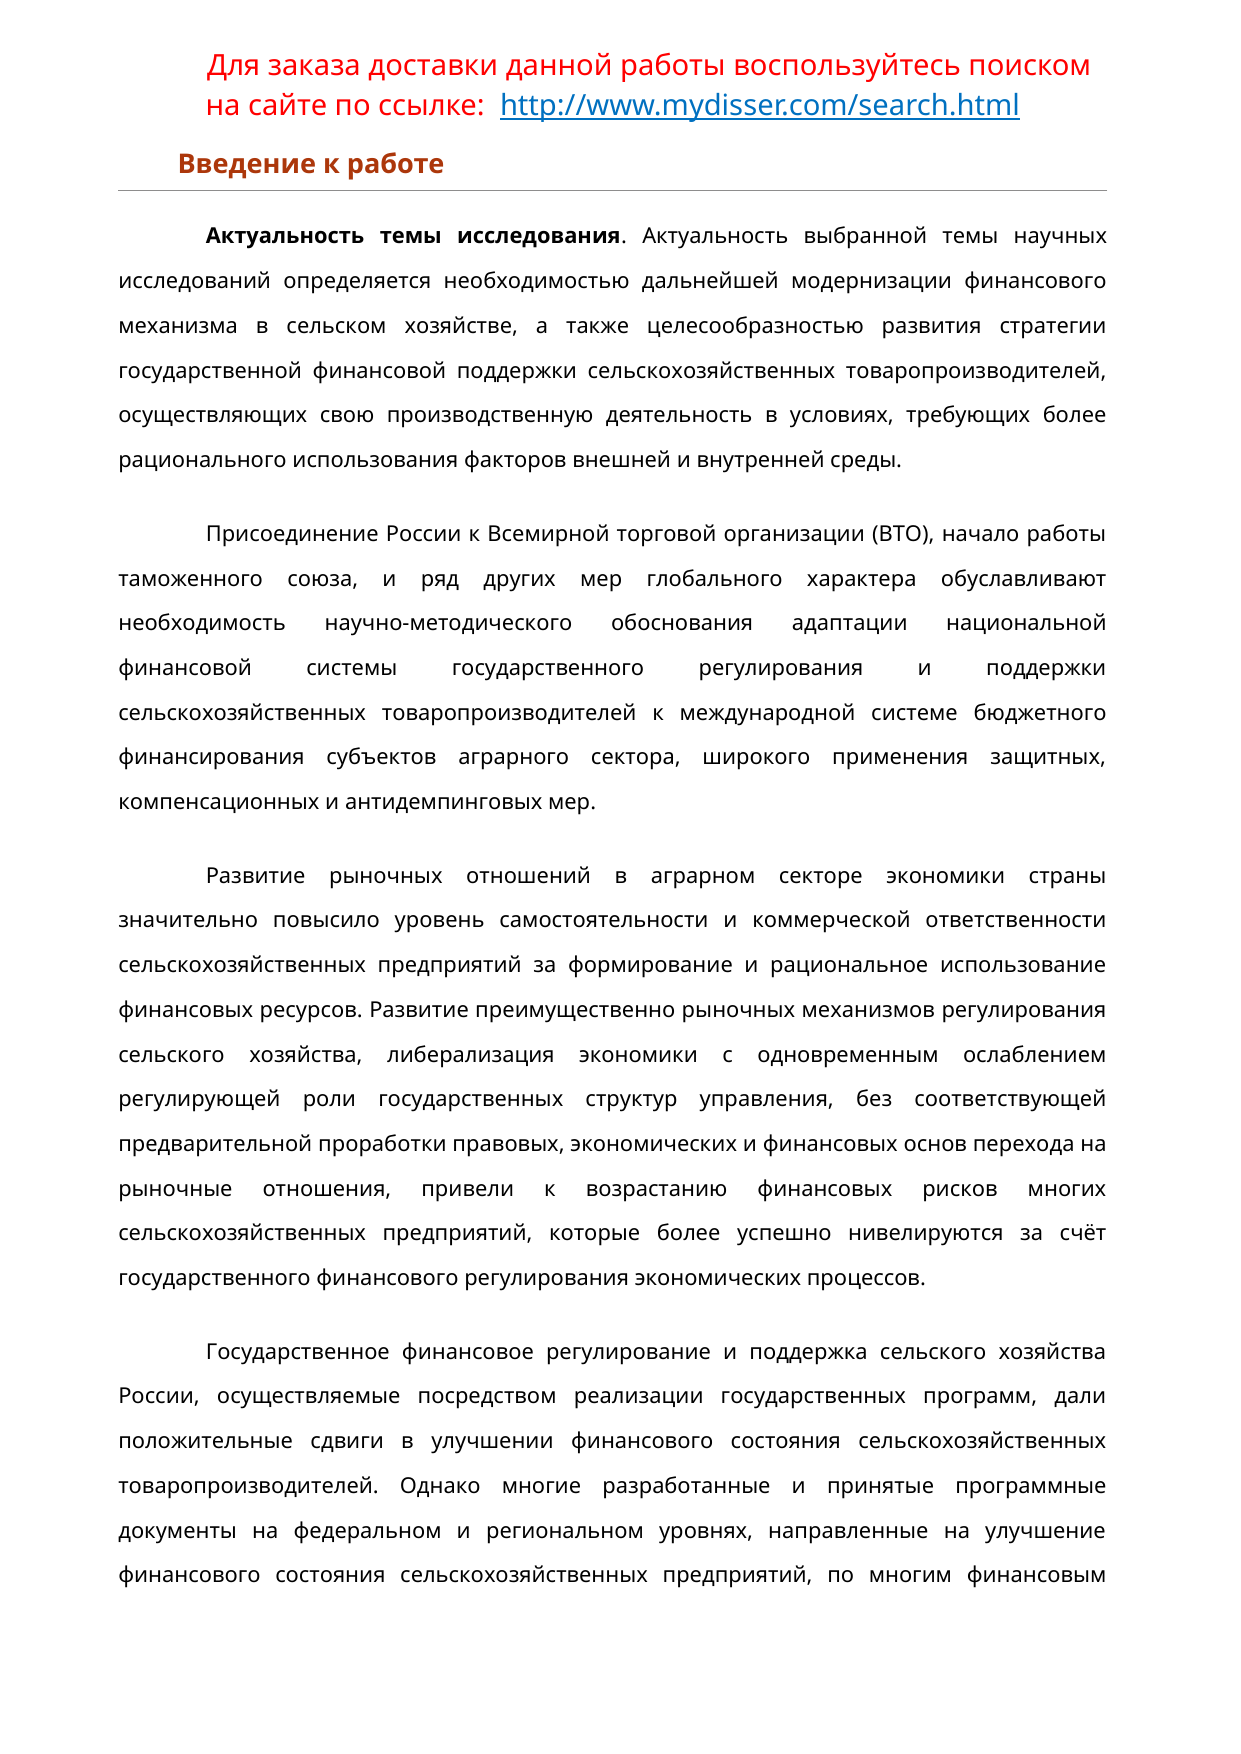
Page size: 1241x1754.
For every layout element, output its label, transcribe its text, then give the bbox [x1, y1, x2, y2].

text Присоединение России к Всемирной торговой организации (ВТО), начало работы таможенного союза, и ряд других мер глобального характера обуславливают необходимость научно-методического обоснования адаптации национальной финансовой системы государственного регулирования и поддержки сельскохозяйственных товаропроизводителей к международной системе бюджетного финансирования субъектов аграрного сектора, широкого применения защитных, компенсационных и антидемпинговых мер. [118, 518, 1107, 816]
text Введение к работе [118, 144, 1107, 190]
text Развитие рыночных отношений в аграрном секторе экономики страны значительно повысило уровень самостоятельности и коммерческой ответственности сельскохозяйственных предприятий за формирование и рациональное использование финансовых ресурсов. Развитие преимущественно рыночных механизмов регулирования сельского хозяйства, либерализация экономики с одновременным ослаблением регулирующей роли государственных структур управления, без соответствующей предварительной проработки правовых, экономических и финансовых основ перехода на рыночные отношения, привели к возрастанию финансовых рисков многих сельскохозяйственных предприятий, которые более успешно нивелируются за счёт государственного финансового регулирования экономических процессов. [118, 860, 1107, 1292]
text Актуальность темы исследования. Актуальность выбранной темы научных исследований определяется необходимостью дальнейшей модернизации финансового механизма в сельском хозяйстве, а также целесообразностью развития стратегии государственной финансовой поддержки сельскохозяйственных товаропроизводителей, осуществляющих свою производственную деятельность в условиях, требующих более рационального использования факторов внешней и внутренней среды. [118, 221, 1107, 474]
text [118, 1336, 1107, 1589]
